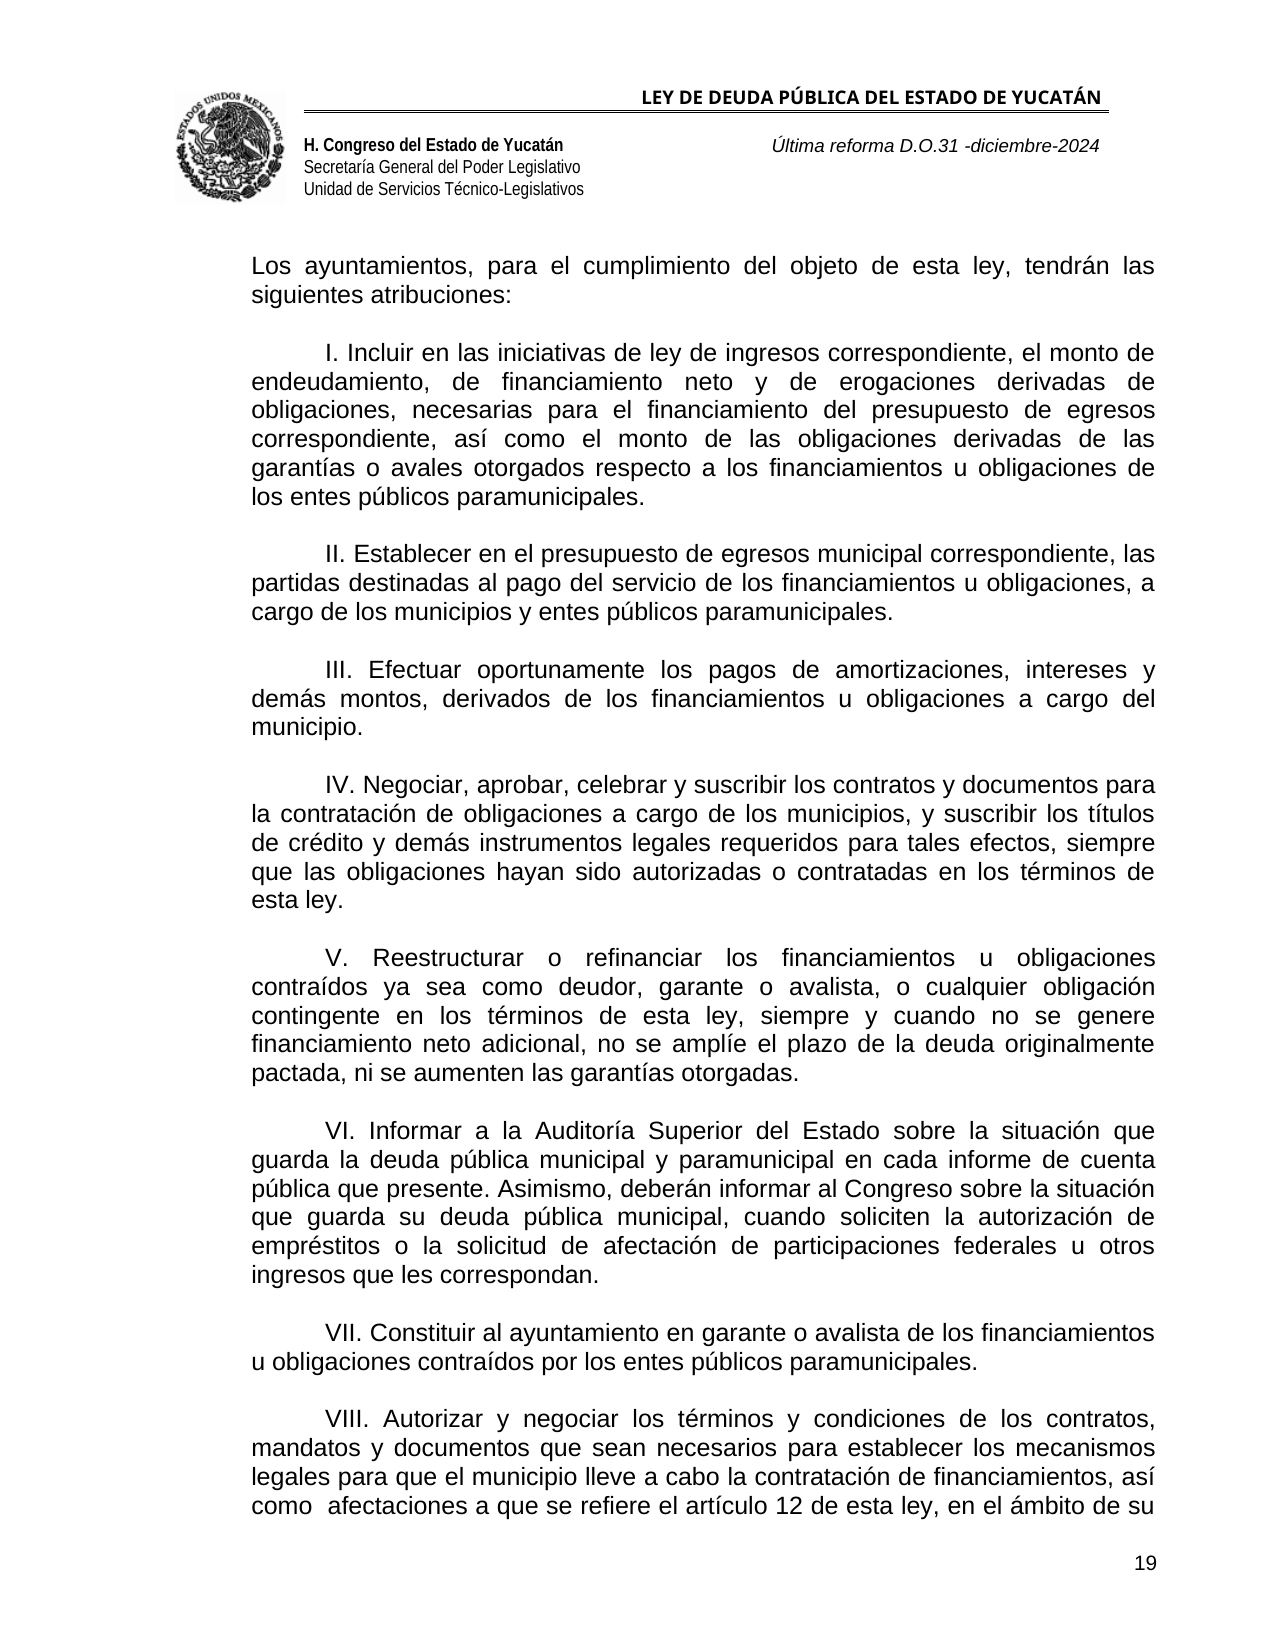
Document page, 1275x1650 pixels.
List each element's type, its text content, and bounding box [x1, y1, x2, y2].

text III. Efectuar oportunamente los pagos de amortizaciones, intereses y demás montos, derivados de los financiamientos u obligaciones a cargo del municipio. [251, 655, 1157, 741]
text IV. Negociar, aprobar, celebrar y suscribir los contratos y documentos para la contratación de obligaciones a cargo de los municipios, y suscribir los títulos de crédito y demás instrumentos legales requeridos para tales efectos, siempre que las obligaciones hayan sido autorizadas o contratadas en los términos de esta ley. [251, 770, 1157, 914]
text II. Establecer en el presupuesto de egresos municipal correspondiente, las partidas destinadas al pago del servicio de los financiamientos u obligaciones, a cargo de los municipios y entes públicos paramunicipales. [251, 539, 1157, 626]
text Los ayuntamientos, para el cumplimiento del objeto de esta ley, tendrán las siguientes atribuciones: [251, 251, 1157, 308]
text V. Reestructurar o refinanciar los financiamientos u obligaciones contraídos ya sea como deudor, garante o avalista, o cualquier obligación contingente en los términos de esta ley, siempre y cuando no se genere financiamiento neto adicional, no se amplíe el plazo de la deuda originalmente pactada, ni se aumenten las garantías otorgadas. [251, 943, 1157, 1087]
text VI. Informar a la Auditoría Superior del Estado sobre la situación que guarda la deuda pública municipal y paramunicipal en cada informe de cuenta pública que presente. Asimismo, deberán informar al Congreso sobre la situación que guarda su deuda pública municipal, cuando soliciten la autorización de empréstitos o la solicitud de afectación de participaciones federales u otros ingresos que les correspondan. [251, 1116, 1157, 1288]
text VII. Constituir al ayuntamiento en garante o avalista de los financiamientos u obligaciones contraídos por los entes públicos paramunicipales. [251, 1318, 1157, 1375]
text I. Incluir en las iniciativas de ley de ingresos correspondiente, el monto de endeudamiento, de financiamiento neto y de erogaciones derivadas de obligaciones, necesarias para el financiamiento del presupuesto de egresos correspondiente, así como el monto de las obligaciones derivadas de las garantías o avales otorgados respecto a los financiamientos u obligaciones de los entes públicos paramunicipales. [251, 338, 1157, 510]
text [251, 1404, 1157, 1519]
